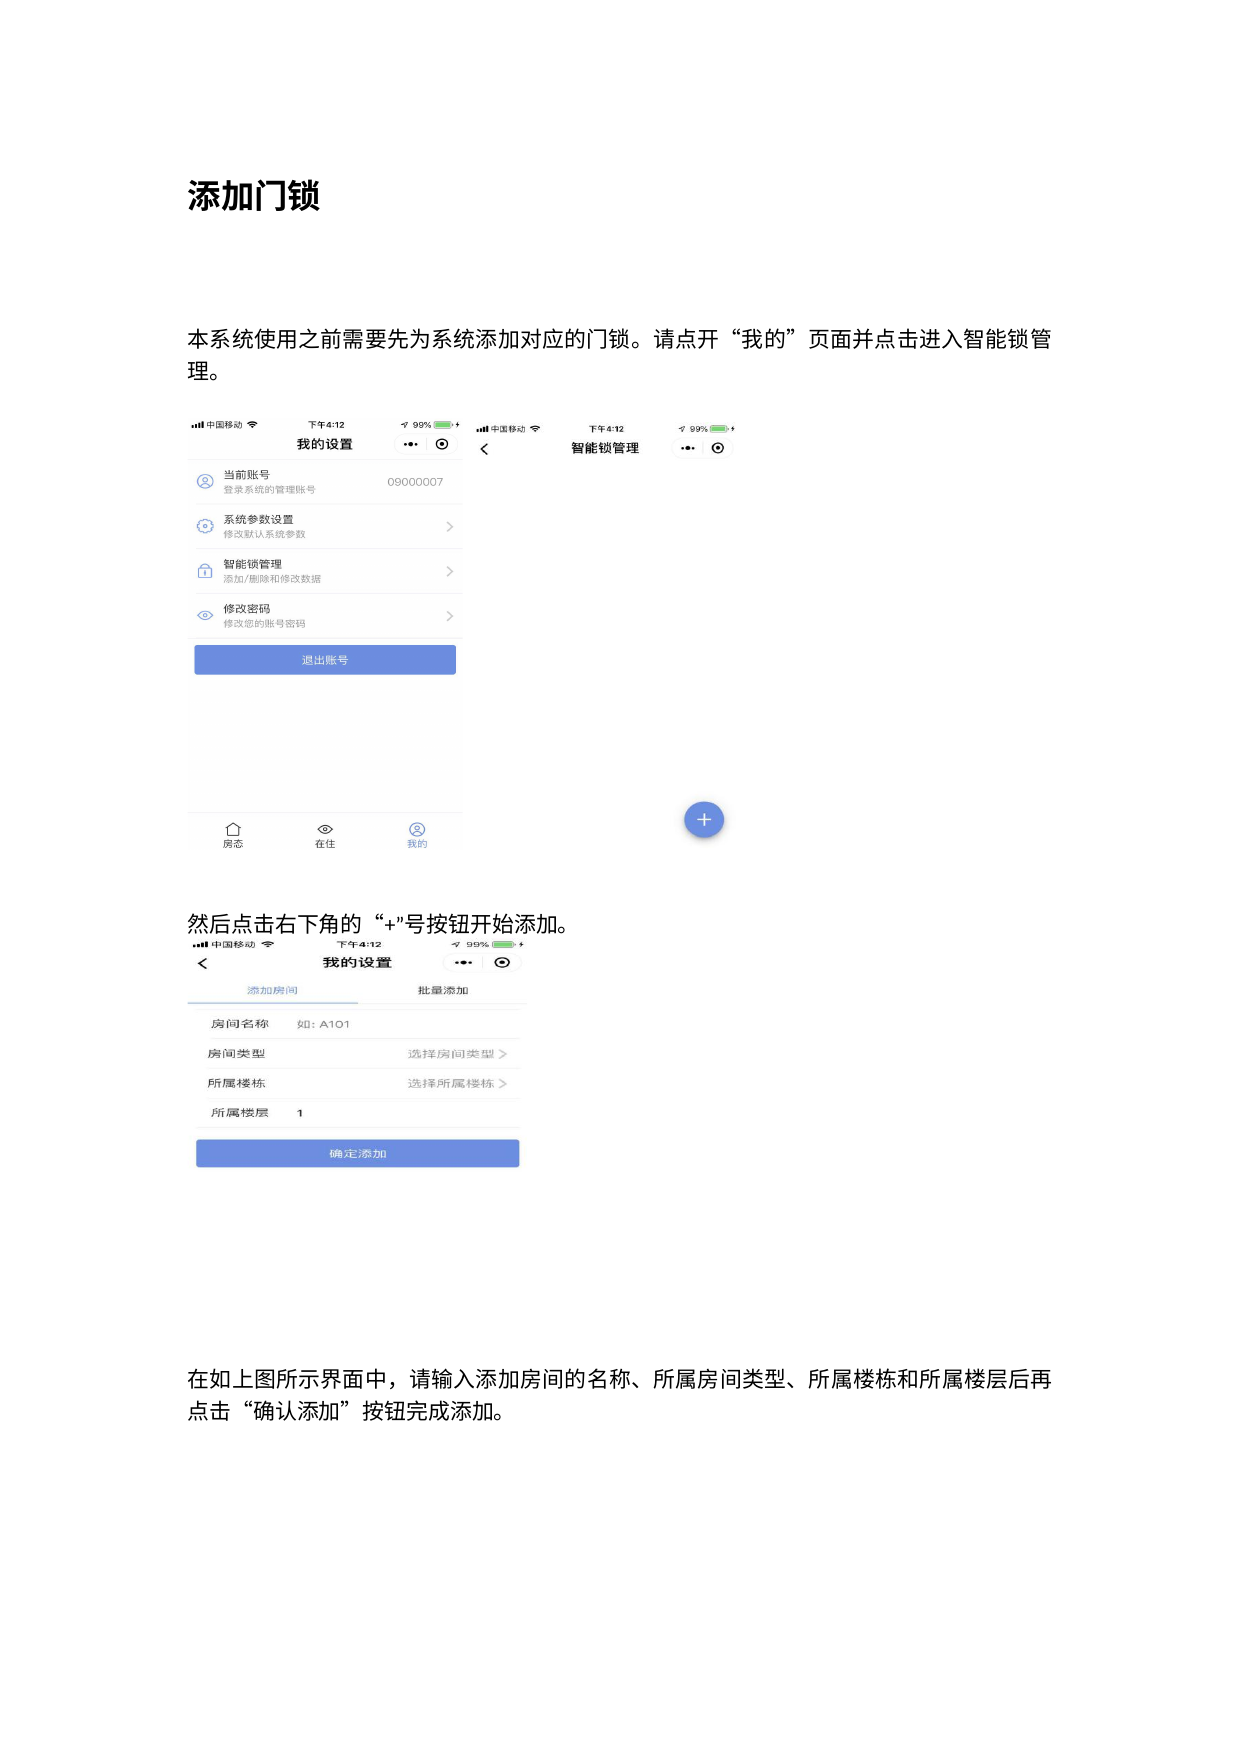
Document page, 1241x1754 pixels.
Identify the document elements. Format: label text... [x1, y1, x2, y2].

picture [187, 418, 463, 850]
list 然后点击右下角的“+”号按钮开始添加。 [187, 906, 1053, 939]
list 在如上图所示界面中，请输入添加房间的名称、所属房间类型、所属楼栋和所属楼层后再点击“确认添加”按钮完成添加。 [187, 1361, 1053, 1426]
subtitle 添加门锁 [187, 162, 1053, 227]
picture [472, 422, 738, 850]
list 本系统使用之前需要先为系统添加对应的门锁。请点开“我的”页面并点击进入智能锁管理。 [187, 321, 1053, 386]
picture [187, 938, 528, 1341]
